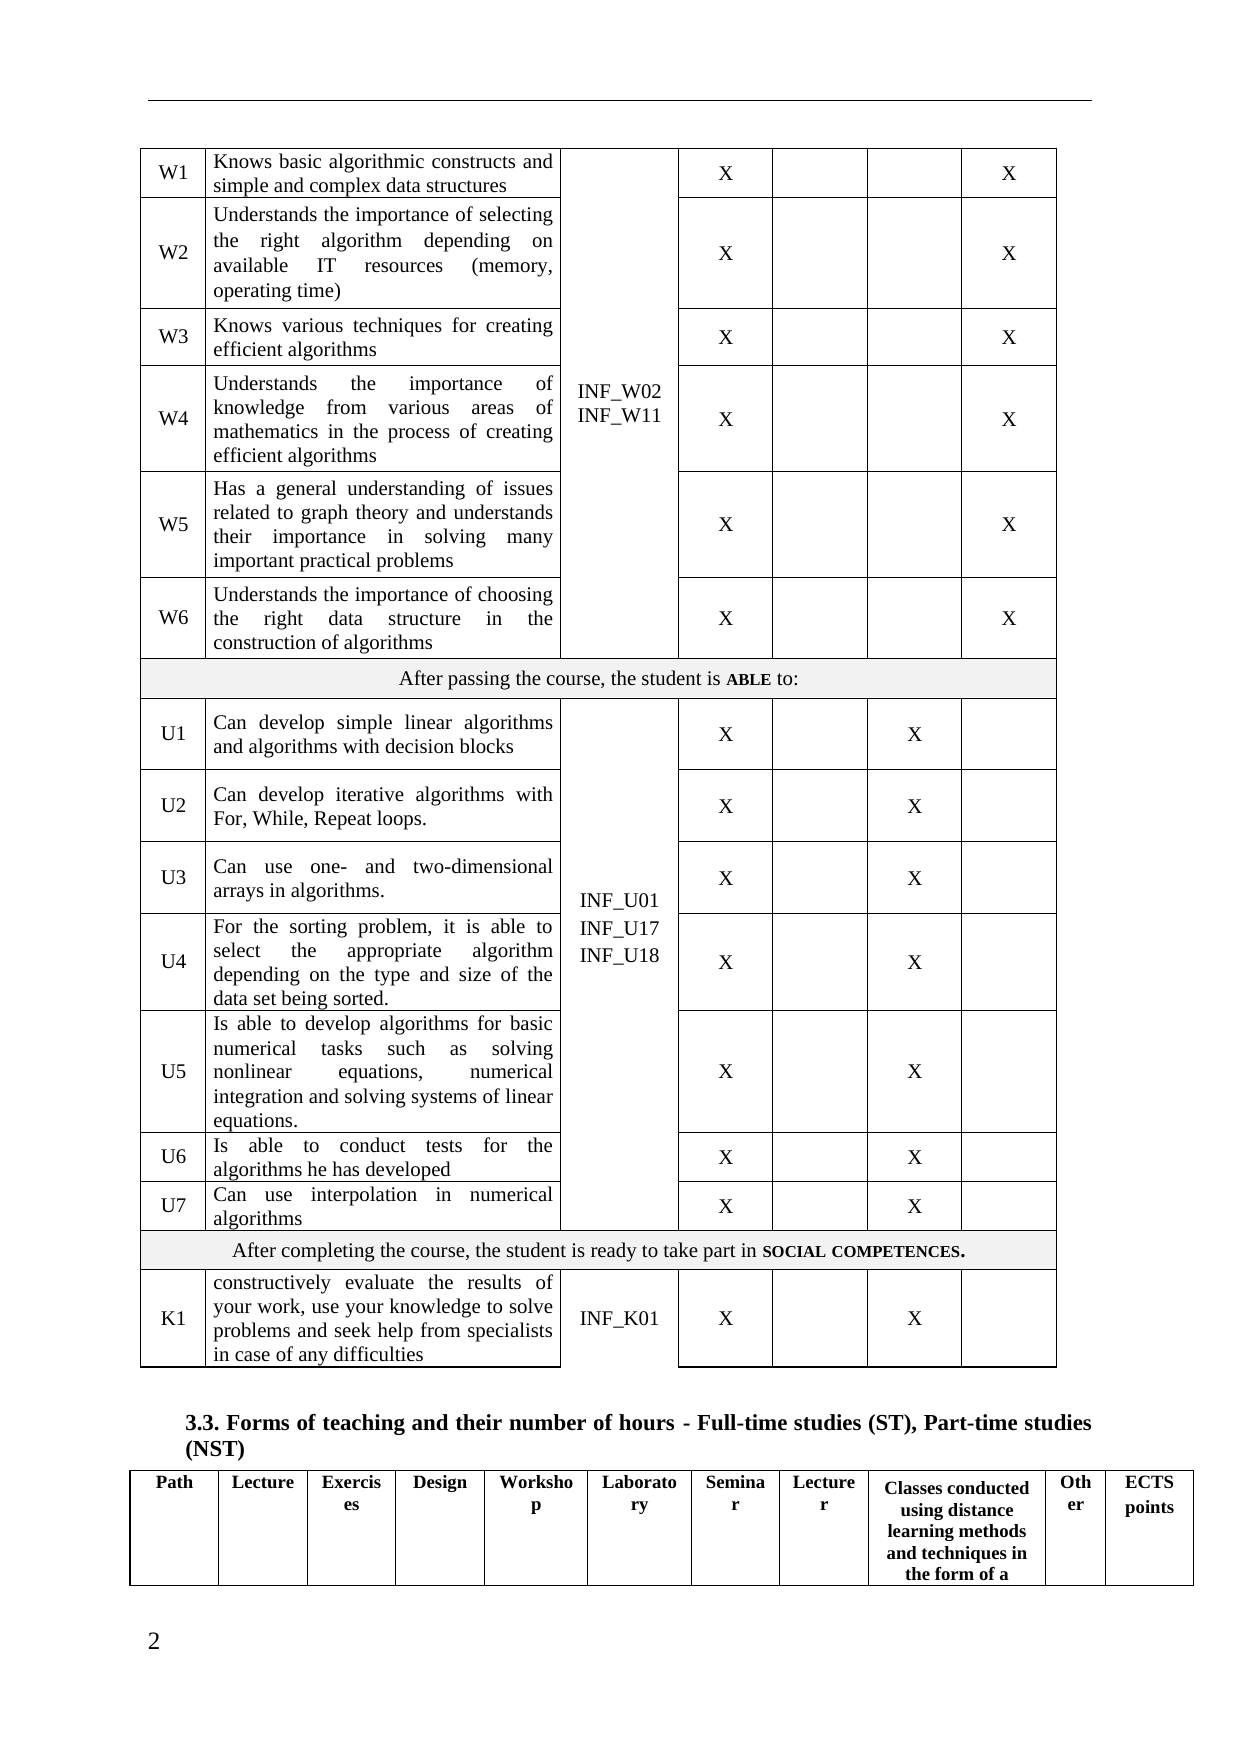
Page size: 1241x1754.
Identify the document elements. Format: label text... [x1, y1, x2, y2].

table_cell [773, 1182, 867, 1230]
table_cell X [679, 472, 772, 577]
table_cell [868, 578, 961, 658]
table_cell X [679, 578, 772, 658]
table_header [869, 1471, 1045, 1585]
table_cell [773, 699, 867, 769]
table_header Lecture [219, 1471, 307, 1585]
table_header Other [1046, 1471, 1105, 1585]
table_cell X [868, 1011, 961, 1132]
table_cell [962, 1133, 1056, 1181]
table_cell [868, 149, 961, 197]
table_cell Can use one- and two-dimensional arrays in algorithms. [206, 842, 560, 913]
table_cell X [962, 309, 1056, 365]
table_cell [962, 842, 1056, 913]
table_cell X [679, 770, 772, 841]
table_cell [773, 472, 867, 577]
table_cell X [679, 1182, 772, 1230]
table_cell [773, 198, 867, 308]
table_cell [773, 309, 867, 365]
table_cell X [868, 914, 961, 1010]
table_cell X [679, 366, 772, 471]
table_header Workshop [485, 1471, 587, 1585]
table_header Seminar [692, 1471, 779, 1585]
table_cell Can develop simple linear algorithms and algorithms with decision blocks [206, 699, 560, 769]
table_cell U2 [141, 770, 205, 841]
table_cell After passing the course, the student is able to: [141, 659, 1056, 697]
table_header Design [396, 1471, 484, 1585]
table_cell Understands the importance of knowledge from various areas of mathematics in the process of creating efficient algorithms [206, 366, 560, 471]
table_cell For the sorting problem, it is able to select the appropriate algorithm depending on the type and size of the data set being sorted. [206, 914, 560, 1010]
table_cell [773, 1011, 867, 1132]
table_cell X [868, 1182, 961, 1230]
table_cell U5 [141, 1011, 205, 1132]
table_cell [773, 1133, 867, 1181]
table_cell Is able to develop algorithms for basic numerical tasks such as solving nonlinear equations, numerical integration and solving systems of linear equations. [206, 1011, 560, 1132]
table_cell [773, 149, 867, 197]
table_cell U7 [141, 1182, 205, 1230]
table_cell X [679, 1133, 772, 1181]
table_cell X [679, 198, 772, 308]
table_cell W4 [141, 366, 205, 471]
table_cell X [962, 578, 1056, 658]
table_cell X [679, 149, 772, 197]
table_cell Is able to conduct tests for the algorithms he has developed [206, 1133, 560, 1181]
table_cell X [962, 198, 1056, 308]
table_cell U1 [141, 699, 205, 769]
table_cell [868, 309, 961, 365]
table_cell X [679, 842, 772, 913]
table_cell W6 [141, 578, 205, 658]
table_cell W1 [141, 149, 205, 197]
table_cell Knows basic algorithmic constructs and simple and complex data structures [206, 149, 560, 197]
table_cell [773, 578, 867, 658]
table_cell X [679, 699, 772, 769]
table_cell INF_U01 INF_U17 INF_U18 [561, 699, 678, 1230]
table_cell X [868, 842, 961, 913]
table_cell After completing the course, the student is ready to take part in social competences. [141, 1231, 1056, 1269]
table_cell W5 [141, 472, 205, 577]
table_cell U6 [141, 1133, 205, 1181]
table_cell X [962, 149, 1056, 197]
table_header Path [131, 1471, 218, 1585]
text 3.3. Forms of teaching and their number of hours - Full-time studies (ST), Part-time studies (NST) [185, 1409, 1092, 1461]
table_cell Understands the importance of selecting the right algorithm depending on available IT resources (memory, operating time) [206, 198, 560, 308]
table_cell INF_K01 [561, 1270, 678, 1366]
table_cell X [679, 1011, 772, 1132]
table_cell Has a general understanding of issues related to graph theory and understands their importance in solving many important practical problems [206, 472, 560, 577]
table_cell [868, 472, 961, 577]
table_cell Knows various techniques for creating efficient algorithms [206, 309, 560, 365]
table_cell U4 [141, 914, 205, 1010]
table_cell X [868, 770, 961, 841]
table_cell [868, 198, 961, 308]
table_cell Understands the importance of choosing the right data structure in the construction of algorithms [206, 578, 560, 658]
table_cell [773, 770, 867, 841]
table_cell INF_W02 INF_W11 [561, 149, 678, 658]
table_header Lecturer [780, 1471, 868, 1585]
table_cell constructively evaluate the results of your work, use your knowledge to solve problems and seek help from specialists in case of any difficulties [206, 1270, 560, 1366]
table_cell [962, 914, 1056, 1010]
table_header ECTS points [1106, 1471, 1193, 1585]
table_cell X [679, 1270, 772, 1366]
table_cell [773, 366, 867, 471]
table_cell Can develop iterative algorithms with For, While, Repeat loops. [206, 770, 560, 841]
table_header Laboratory [588, 1471, 691, 1585]
table_cell X [868, 1133, 961, 1181]
table_cell [962, 1182, 1056, 1230]
table_cell [773, 1270, 867, 1366]
table_cell X [679, 914, 772, 1010]
table_cell K1 [141, 1270, 205, 1366]
table_cell [962, 1270, 1056, 1366]
table_cell U3 [141, 842, 205, 913]
table_cell X [868, 1270, 961, 1366]
table_cell [773, 914, 867, 1010]
table_cell [962, 699, 1056, 769]
table_cell [773, 842, 867, 913]
table_cell W2 [141, 198, 205, 308]
table_cell W3 [141, 309, 205, 365]
table_cell X [962, 366, 1056, 471]
table_cell Can use interpolation in numerical algorithms [206, 1182, 560, 1230]
table_cell [962, 1011, 1056, 1132]
table_cell X [962, 472, 1056, 577]
table_cell X [679, 309, 772, 365]
table_cell X [868, 699, 961, 769]
table_cell [962, 770, 1056, 841]
table_cell [868, 366, 961, 471]
table_header Exercises [308, 1471, 395, 1585]
